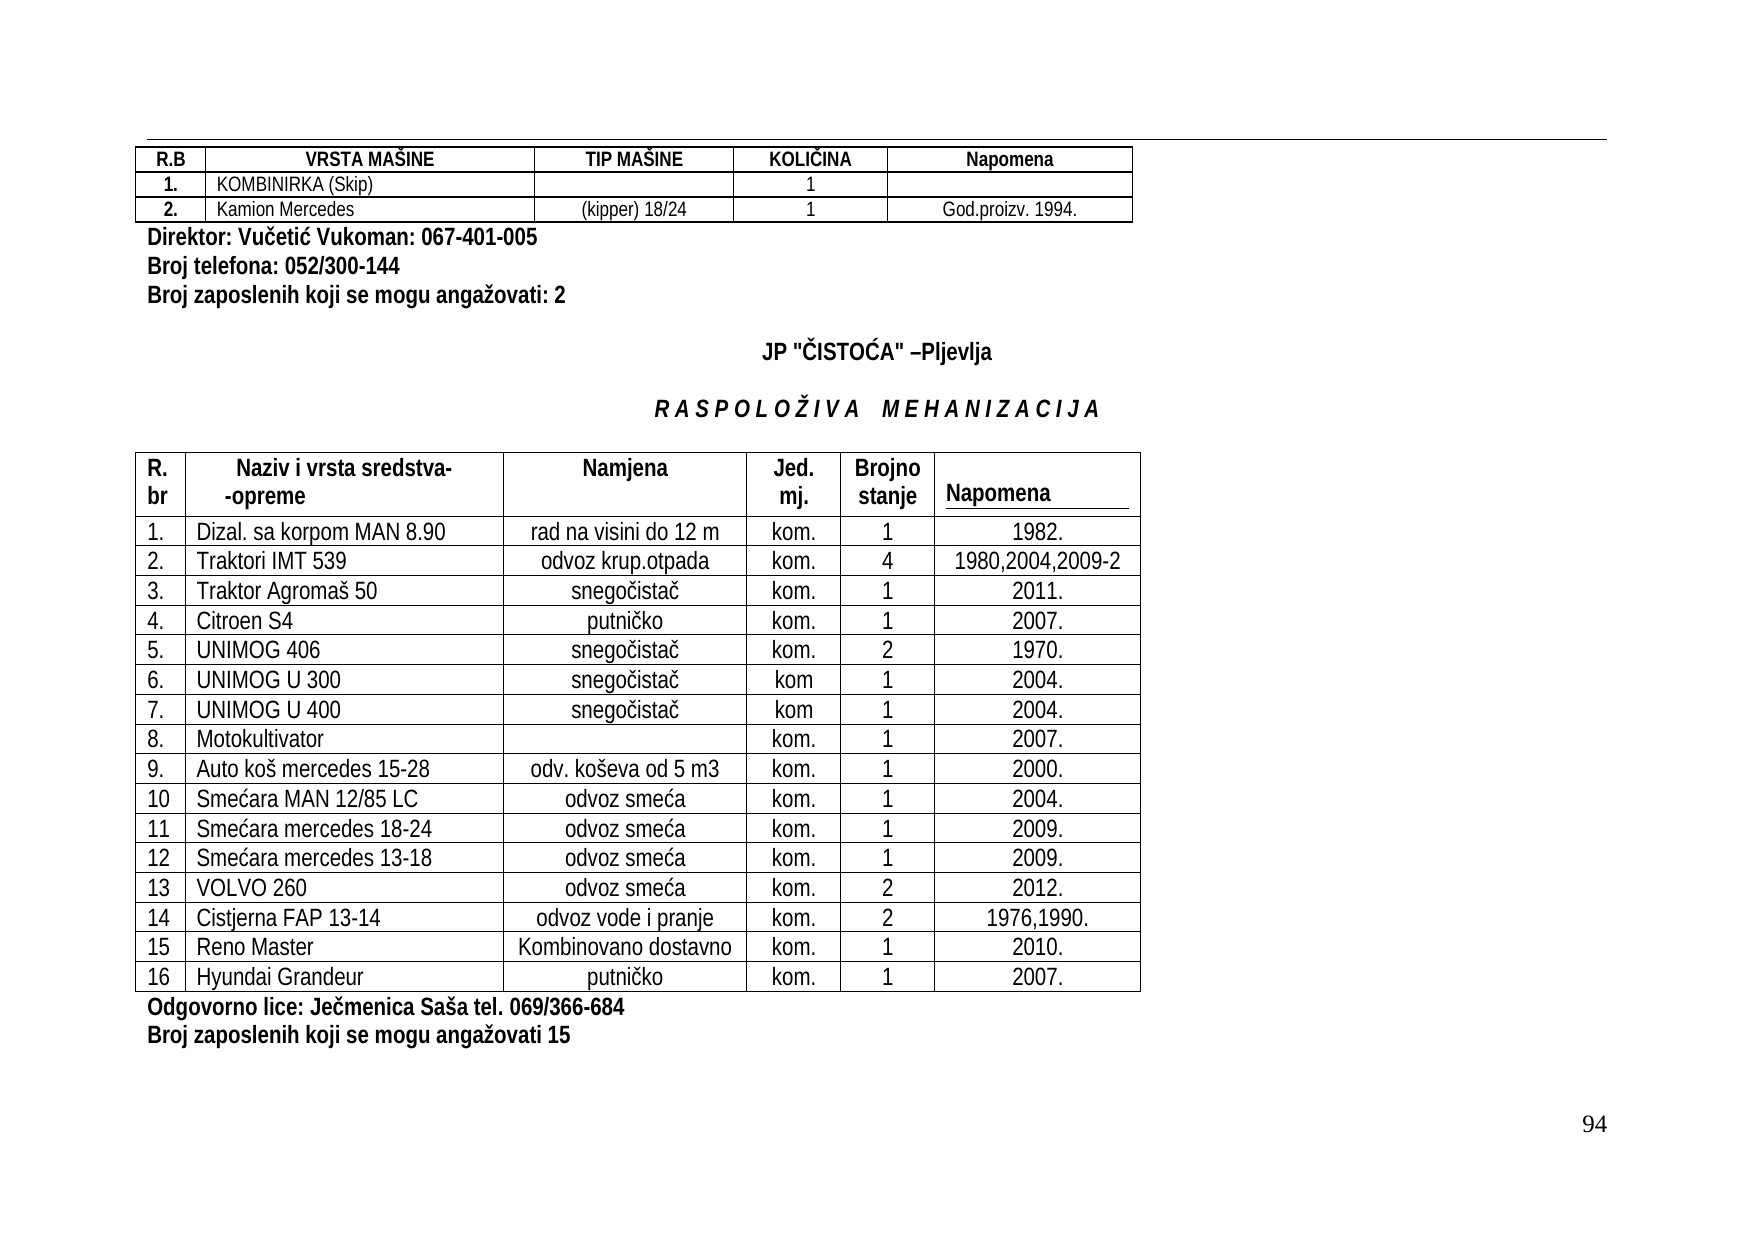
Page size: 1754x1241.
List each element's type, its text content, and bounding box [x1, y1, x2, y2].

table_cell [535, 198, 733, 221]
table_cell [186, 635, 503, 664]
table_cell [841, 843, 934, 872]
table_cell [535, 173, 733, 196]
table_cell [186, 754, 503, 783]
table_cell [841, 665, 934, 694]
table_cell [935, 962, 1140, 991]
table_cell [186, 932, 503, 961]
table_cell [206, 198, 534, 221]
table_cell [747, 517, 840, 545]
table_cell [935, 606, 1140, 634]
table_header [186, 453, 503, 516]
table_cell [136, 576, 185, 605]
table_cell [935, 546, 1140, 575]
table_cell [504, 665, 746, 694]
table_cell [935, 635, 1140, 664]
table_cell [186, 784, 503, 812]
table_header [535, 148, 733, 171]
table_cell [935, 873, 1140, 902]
text Direktor: Vučetić Vukoman: 067-401-005 [147, 222, 1607, 251]
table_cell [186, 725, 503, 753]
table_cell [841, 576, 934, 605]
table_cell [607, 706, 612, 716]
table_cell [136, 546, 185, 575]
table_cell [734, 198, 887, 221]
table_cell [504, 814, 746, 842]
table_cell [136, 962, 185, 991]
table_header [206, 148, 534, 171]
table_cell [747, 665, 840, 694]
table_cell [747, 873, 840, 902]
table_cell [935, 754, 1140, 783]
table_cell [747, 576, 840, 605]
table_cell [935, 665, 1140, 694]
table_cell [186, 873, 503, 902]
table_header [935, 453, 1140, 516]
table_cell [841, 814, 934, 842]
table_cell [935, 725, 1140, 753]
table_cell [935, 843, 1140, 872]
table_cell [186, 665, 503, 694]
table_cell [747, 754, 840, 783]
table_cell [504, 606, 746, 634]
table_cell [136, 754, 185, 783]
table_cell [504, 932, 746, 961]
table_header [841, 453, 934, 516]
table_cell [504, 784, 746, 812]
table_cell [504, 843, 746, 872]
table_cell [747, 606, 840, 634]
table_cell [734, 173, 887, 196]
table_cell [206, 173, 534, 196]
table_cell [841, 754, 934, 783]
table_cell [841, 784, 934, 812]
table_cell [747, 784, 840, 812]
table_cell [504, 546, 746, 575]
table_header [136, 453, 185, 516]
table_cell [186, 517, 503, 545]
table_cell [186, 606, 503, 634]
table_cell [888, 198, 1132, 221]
text R A S P O L O Ž I V A M E H A N I Z A C I J A [147, 394, 1607, 423]
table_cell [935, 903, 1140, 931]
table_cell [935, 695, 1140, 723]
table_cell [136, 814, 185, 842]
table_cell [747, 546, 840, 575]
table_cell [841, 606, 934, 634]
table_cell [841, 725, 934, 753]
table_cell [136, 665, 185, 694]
text Broj telefona: 052/300-144 [147, 251, 1607, 280]
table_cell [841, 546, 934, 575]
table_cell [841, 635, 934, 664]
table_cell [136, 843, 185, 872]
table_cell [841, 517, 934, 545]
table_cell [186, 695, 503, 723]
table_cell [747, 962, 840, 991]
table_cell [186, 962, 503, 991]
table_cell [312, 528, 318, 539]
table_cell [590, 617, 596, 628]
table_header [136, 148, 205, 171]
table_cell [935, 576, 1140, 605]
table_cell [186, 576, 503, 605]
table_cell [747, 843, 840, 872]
text Broj zaposlenih koji se mogu angažovati 15 [147, 1020, 1607, 1049]
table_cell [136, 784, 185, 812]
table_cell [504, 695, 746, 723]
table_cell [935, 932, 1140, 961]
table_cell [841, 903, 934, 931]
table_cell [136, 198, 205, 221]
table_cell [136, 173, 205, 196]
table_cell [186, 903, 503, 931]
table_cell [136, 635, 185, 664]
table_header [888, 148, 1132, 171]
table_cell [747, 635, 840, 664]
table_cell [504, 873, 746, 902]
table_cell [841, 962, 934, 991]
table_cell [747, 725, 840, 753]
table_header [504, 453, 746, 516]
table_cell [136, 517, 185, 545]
text Broj zaposlenih koji se mogu angažovati: 2 [147, 280, 1607, 308]
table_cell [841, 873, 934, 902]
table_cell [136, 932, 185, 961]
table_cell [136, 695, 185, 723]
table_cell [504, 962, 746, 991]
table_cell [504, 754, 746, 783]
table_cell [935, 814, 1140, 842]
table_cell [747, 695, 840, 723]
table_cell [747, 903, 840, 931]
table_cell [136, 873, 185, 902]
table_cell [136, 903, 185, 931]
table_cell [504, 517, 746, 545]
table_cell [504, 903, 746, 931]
text Odgovorno lice: Ječmenica Saša tel. 069/366-684 [147, 992, 1607, 1020]
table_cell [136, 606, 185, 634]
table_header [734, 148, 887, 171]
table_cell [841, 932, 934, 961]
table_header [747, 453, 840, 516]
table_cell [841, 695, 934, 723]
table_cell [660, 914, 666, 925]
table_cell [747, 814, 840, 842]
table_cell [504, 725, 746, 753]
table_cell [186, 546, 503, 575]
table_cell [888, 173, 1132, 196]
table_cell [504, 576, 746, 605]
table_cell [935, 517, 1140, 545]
text JP "ČISTOĆA" –Pljevlja [147, 337, 1607, 366]
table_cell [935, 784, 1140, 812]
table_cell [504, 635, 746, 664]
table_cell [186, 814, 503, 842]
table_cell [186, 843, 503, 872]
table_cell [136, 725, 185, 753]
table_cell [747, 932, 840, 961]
